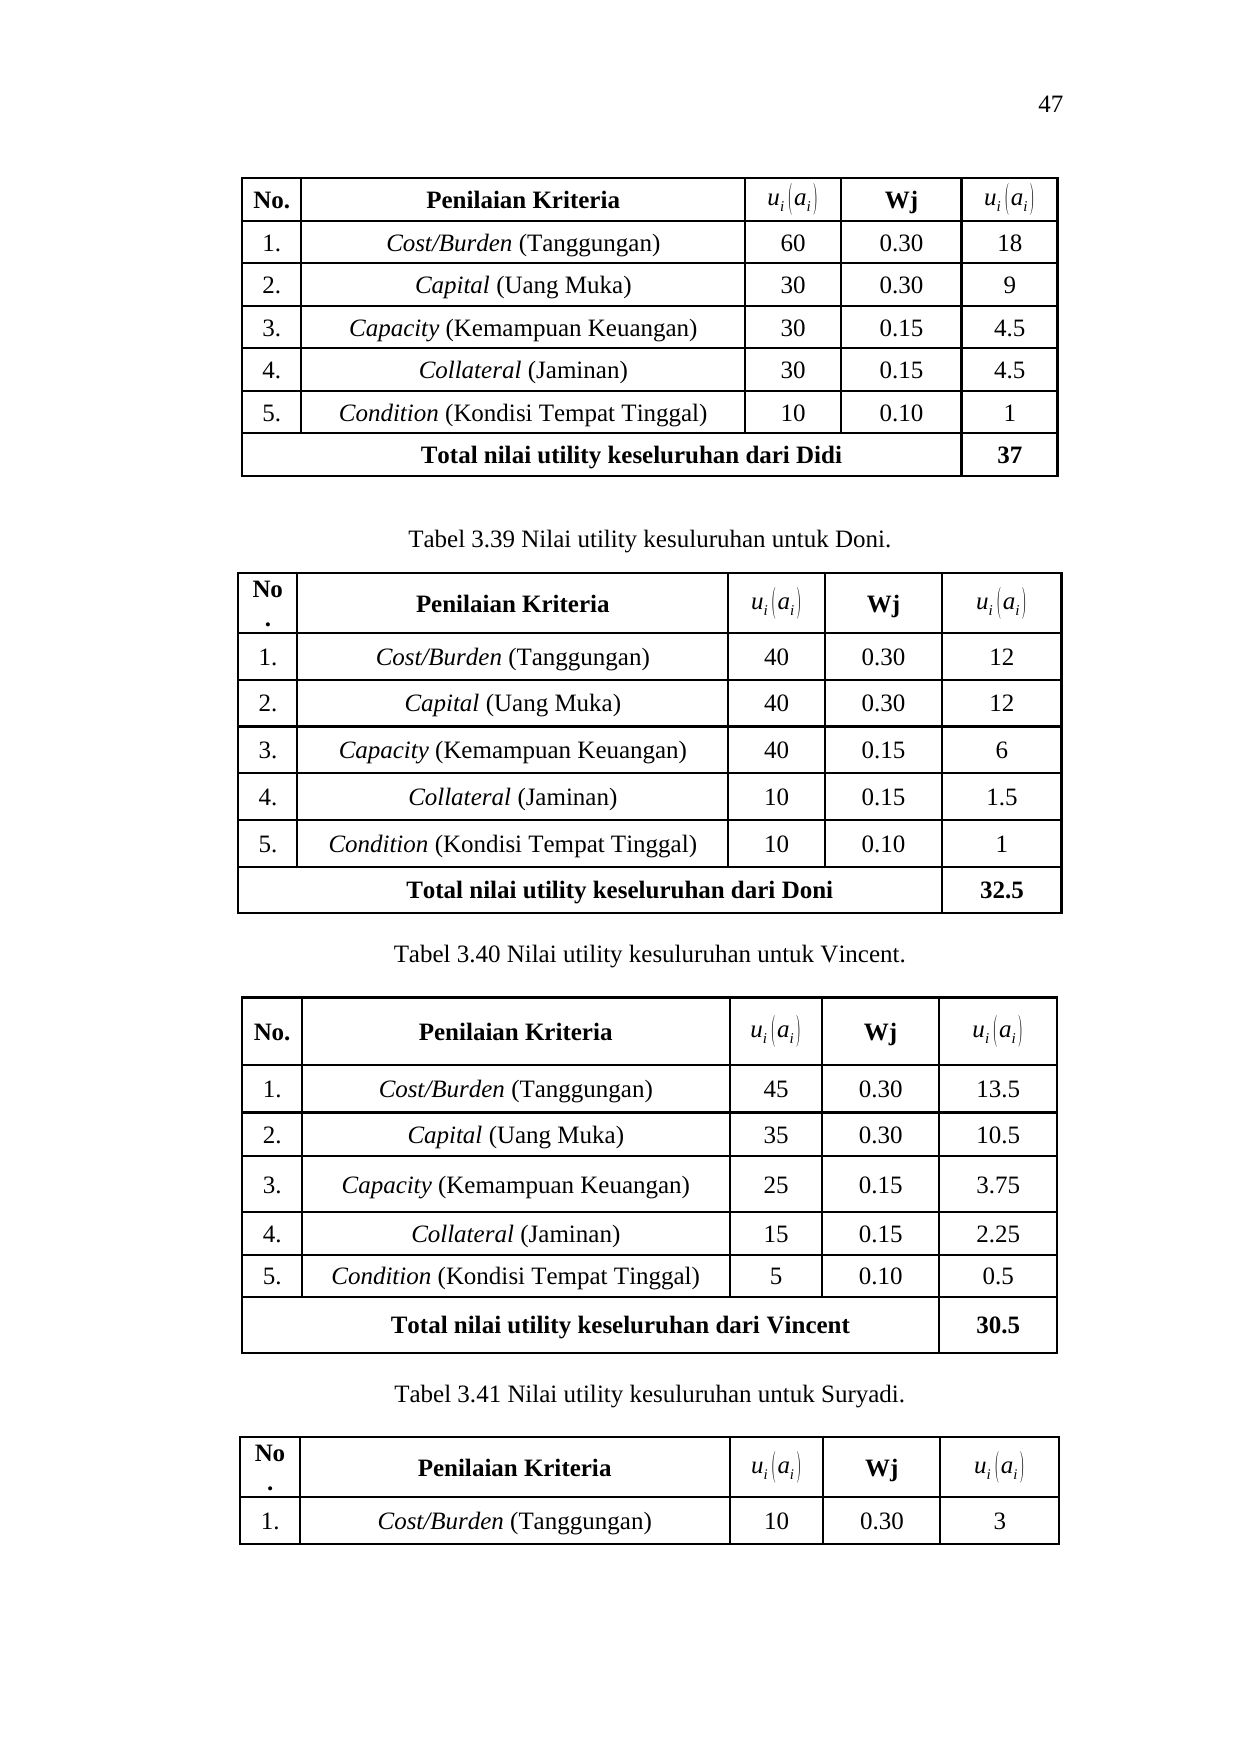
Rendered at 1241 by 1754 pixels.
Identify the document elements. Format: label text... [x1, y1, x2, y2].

table_cell 10 [729, 774, 824, 819]
table_cell 3 [941, 1498, 1058, 1543]
table_cell Collateral (Jaminan) [298, 774, 727, 819]
table_cell 1. [243, 1066, 301, 1111]
table_cell 0.30 [824, 1498, 939, 1543]
table_header Penilaian Kriteria [303, 999, 729, 1064]
table_cell 18 [963, 222, 1056, 262]
table_cell 30.5 [940, 1298, 1056, 1352]
table_cell 5. [243, 1256, 301, 1296]
table_cell 10 [729, 821, 824, 866]
table_cell 30 [746, 349, 840, 390]
table_cell 3. [243, 1157, 301, 1211]
table_cell Cost/Burden (Tanggungan) [298, 634, 727, 678]
table_cell 12 [943, 681, 1060, 725]
table_cell 1. [243, 222, 300, 262]
table_cell 10 [746, 392, 840, 432]
table_cell 40 [729, 634, 824, 678]
table_cell 15 [731, 1213, 821, 1253]
table_header [963, 179, 1056, 220]
table_cell 6 [943, 728, 1060, 772]
table_cell Cost/Burden (Tanggungan) [303, 1066, 729, 1111]
table_header Wj [823, 999, 938, 1064]
table_header Wj [826, 574, 941, 632]
text Tabel 3.39 Nilai utility kesuluruhan untuk Doni. [236, 524, 1063, 553]
table_cell [239, 868, 297, 912]
table_cell 3. [243, 307, 300, 347]
table_cell 0.30 [823, 1066, 938, 1111]
table_header No. [243, 179, 300, 220]
table_cell 60 [746, 222, 840, 262]
table_cell 1. [241, 1498, 299, 1543]
table_cell 0.30 [826, 681, 941, 725]
table_cell Condition (Kondisi Tempat Tinggal) [298, 821, 727, 866]
table_header Penilaian Kriteria [298, 574, 727, 632]
table_cell 4. [239, 774, 296, 819]
table_header [729, 574, 824, 632]
table_cell 4.5 [963, 349, 1056, 390]
table_cell Condition (Kondisi Tempat Tinggal) [303, 1256, 729, 1296]
table_header Penilaian Kriteria [302, 179, 744, 220]
table_cell 32.5 [943, 868, 1060, 912]
table_header [943, 574, 1060, 632]
table_cell 13.5 [940, 1066, 1056, 1111]
table_cell 0.30 [826, 634, 941, 678]
table_cell Capital (Uang Muka) [298, 681, 727, 725]
table_header [731, 999, 821, 1064]
table_cell Capital (Uang Muka) [302, 264, 744, 305]
table_cell 40 [729, 728, 824, 772]
table_cell 0.15 [842, 307, 960, 347]
table_cell 45 [731, 1066, 821, 1111]
table_cell 2. [243, 1114, 301, 1155]
table_cell 2. [239, 681, 296, 725]
table_cell Total nilai utility keseluruhan dari Didi [301, 434, 960, 475]
table_cell 30 [746, 307, 840, 347]
table_cell Capacity (Kemampuan Keuangan) [303, 1157, 729, 1211]
text Tabel 3.40 Nilai utility kesuluruhan untuk Vincent. [236, 939, 1063, 968]
table_cell 5. [243, 392, 300, 432]
table_cell 0.10 [823, 1256, 938, 1296]
table_cell 4. [243, 349, 300, 390]
table_cell 25 [731, 1157, 821, 1211]
table_cell 10 [731, 1498, 822, 1543]
text Tabel 3.41 Nilai utility kesuluruhan untuk Suryadi. [236, 1379, 1063, 1407]
table_cell 5 [731, 1256, 821, 1296]
table_cell 1.5 [943, 774, 1060, 819]
table_cell 9 [963, 264, 1056, 305]
table_cell 30 [746, 264, 840, 305]
table_header No. [241, 1438, 299, 1496]
table_header Penilaian Kriteria [301, 1438, 729, 1496]
table_cell 3. [239, 728, 296, 772]
table_header [940, 999, 1056, 1064]
table_cell 2. [243, 264, 300, 305]
table_cell 1 [963, 392, 1056, 432]
table_cell Capital (Uang Muka) [303, 1114, 729, 1155]
table_cell 0.15 [826, 774, 941, 819]
table_cell 0.10 [842, 392, 960, 432]
table_cell Total nilai utility keseluruhan dari Vincent [302, 1298, 938, 1352]
table_cell 0.5 [940, 1256, 1056, 1296]
table_cell 1. [239, 634, 296, 678]
table_cell Collateral (Jaminan) [302, 349, 744, 390]
table_cell 0.15 [842, 349, 960, 390]
table_cell 35 [731, 1114, 821, 1155]
table_cell Cost/Burden (Tanggungan) [301, 1498, 729, 1543]
table_cell 4. [243, 1213, 301, 1253]
table_cell 37 [963, 434, 1056, 475]
table_cell 0.15 [826, 728, 941, 772]
table_cell [243, 434, 301, 475]
table_cell 3.75 [940, 1157, 1056, 1211]
table_cell 40 [729, 681, 824, 725]
table_cell Condition (Kondisi Tempat Tinggal) [302, 392, 744, 432]
table_cell 0.30 [842, 264, 960, 305]
table_cell Collateral (Jaminan) [303, 1213, 729, 1253]
table_header [941, 1438, 1058, 1496]
table_cell 4.5 [963, 307, 1056, 347]
table_cell 1 [943, 821, 1060, 866]
table_header [731, 1438, 822, 1496]
table_cell Cost/Burden (Tanggungan) [302, 222, 744, 262]
table_cell Capacity (Kemampuan Keuangan) [302, 307, 744, 347]
table_cell [243, 1298, 302, 1352]
table_cell 5. [239, 821, 296, 866]
table_cell 2.25 [940, 1213, 1056, 1253]
table_header No. [243, 999, 301, 1064]
table_header [746, 179, 840, 220]
table_cell Total nilai utility keseluruhan dari Doni [297, 868, 941, 912]
table_header Wj [842, 179, 960, 220]
table_cell Capacity (Kemampuan Keuangan) [298, 728, 727, 772]
table_header No. [239, 574, 296, 632]
table_cell 0.30 [842, 222, 960, 262]
table_cell 0.15 [823, 1213, 938, 1253]
table_header Wj [824, 1438, 939, 1496]
table_cell 12 [943, 634, 1060, 678]
table_cell 10.5 [940, 1114, 1056, 1155]
table_cell 0.30 [823, 1114, 938, 1155]
table_cell 0.15 [823, 1157, 938, 1211]
table_cell 0.10 [826, 821, 941, 866]
